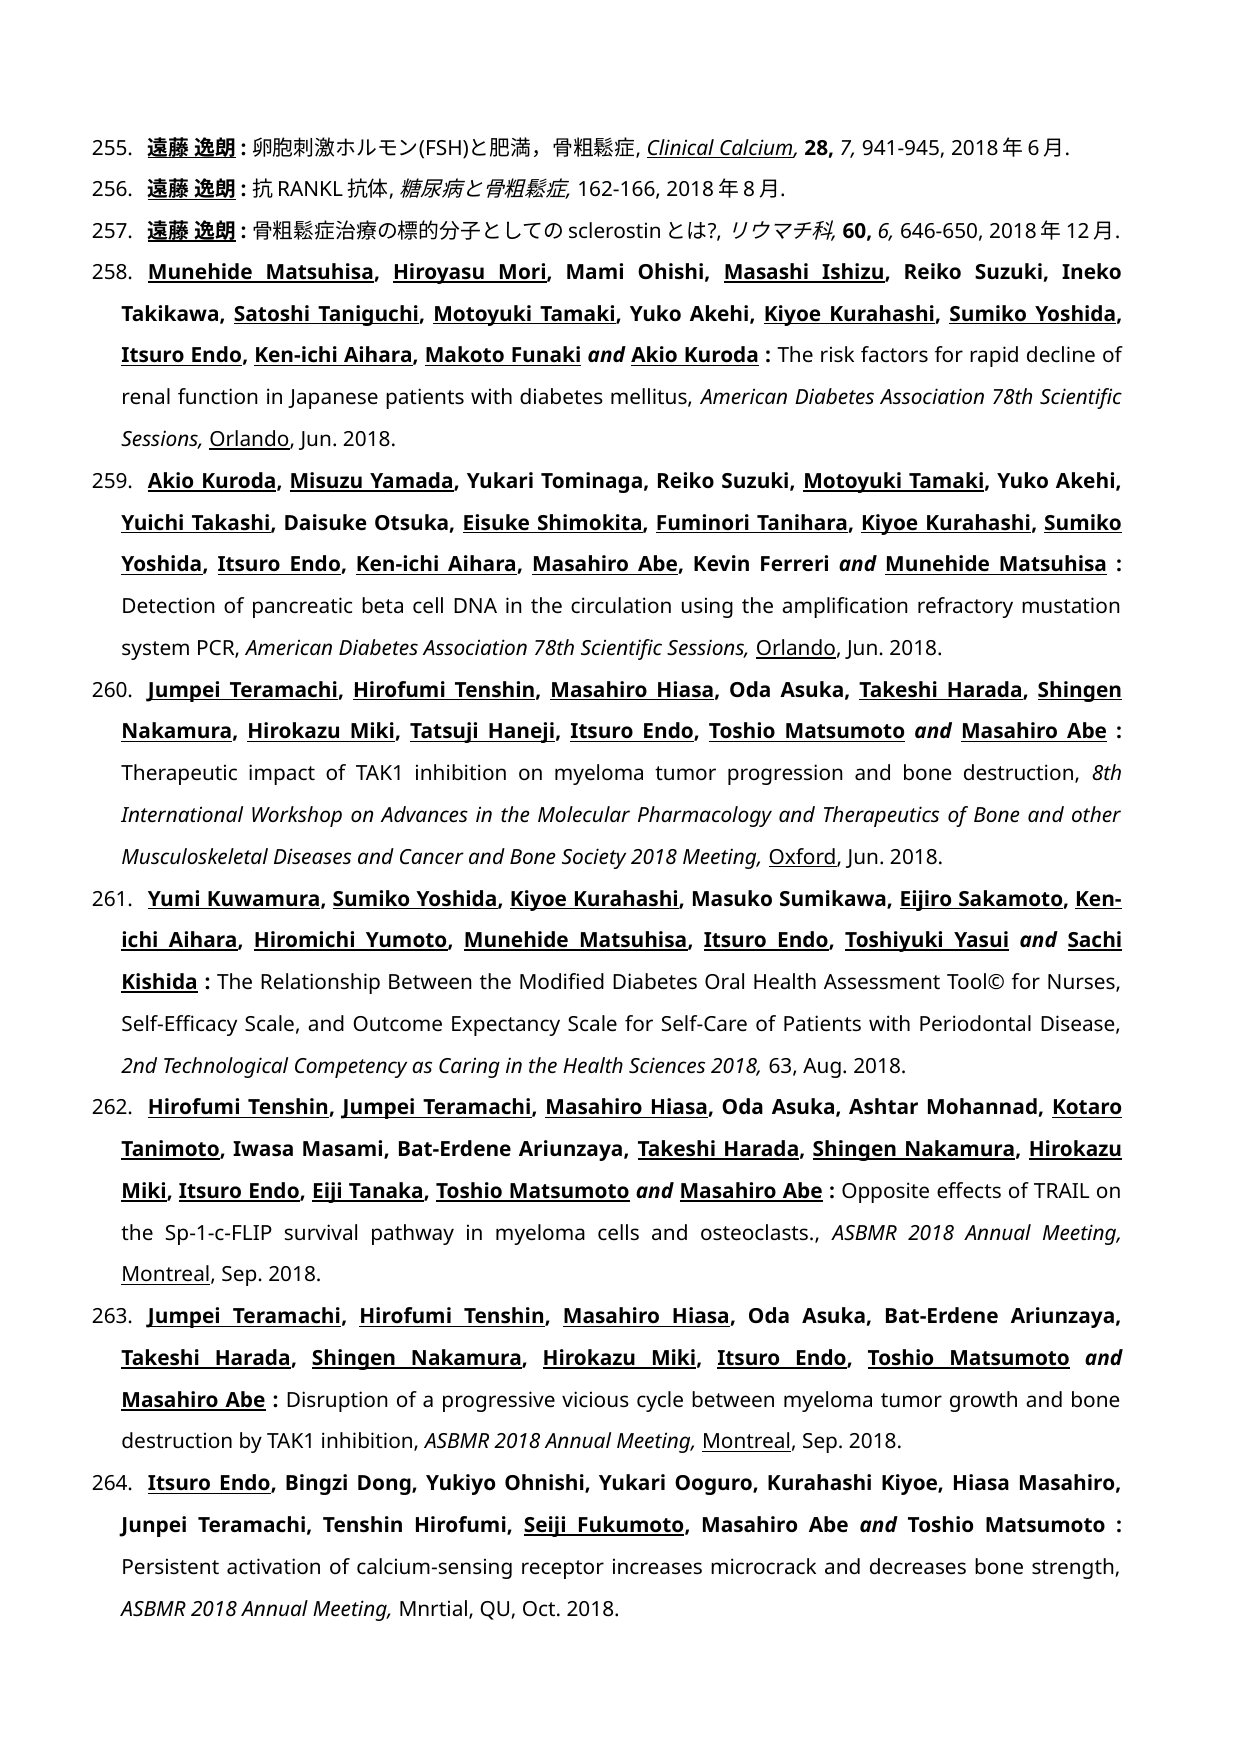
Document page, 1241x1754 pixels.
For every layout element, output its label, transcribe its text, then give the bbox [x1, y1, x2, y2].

list Jumpei Teramachi, Hirofumi Tenshin, Masahiro Hiasa, Oda Asuka, Bat-Erdene Ariunzaya, Takeshi Harada, Shingen Nakamura, Hirokazu Miki, Itsuro Endo, Toshio Matsumoto and Masahiro Abe : Disruption of a progressive vicious cycle between myeloma tumor growth and bone destruction by TAK1 inhibition, ASBMR 2018 Annual Meeting, Montreal, Sep. 2018. [92, 1295, 1122, 1462]
list 遠藤 逸朗 : 骨粗鬆症治療の標的分子としてのsclerostinとは?, リウマチ科, 60, 6, 646-650, 2018年12月. [92, 209, 1122, 250]
list Yumi Kuwamura, Sumiko Yoshida, Kiyoe Kurahashi, Masuko Sumikawa, Eijiro Sakamoto, Ken-ichi Aihara, Hiromichi Yumoto, Munehide Matsuhisa, Itsuro Endo, Toshiyuki Yasui and Sachi Kishida : The Relationship Between the Modified Diabetes Oral Health Assessment Tool© for Nurses, Self-Efficacy Scale, and Outcome Expectancy Scale for Self-Care of Patients with Periodontal Disease, 2nd Technological Competency as Caring in the Health Sciences 2018, 63, Aug. 2018. [92, 877, 1122, 1086]
list 遠藤 逸朗 : 卵胞刺激ホルモン(FSH)と肥満，骨粗鬆症, Clinical Calcium, 28, 7, 941-945, 2018年6月. [92, 125, 1122, 167]
list Itsuro Endo, Bingzi Dong, Yukiyo Ohnishi, Yukari Ooguro, Kurahashi Kiyoe, Hiasa Masahiro, Junpei Teramachi, Tenshin Hirofumi, Seiji Fukumoto, Masahiro Abe and Toshio Matsumoto : Persistent activation of calcium-sensing receptor increases microcrack and decreases bone strength, ASBMR 2018 Annual Meeting, Mnrtial, QU, Oct. 2018. [92, 1462, 1122, 1629]
list 遠藤 逸朗 : 抗RANKL抗体, 糖尿病と骨粗鬆症, 162-166, 2018年8月. [92, 167, 1122, 209]
list Hirofumi Tenshin, Jumpei Teramachi, Masahiro Hiasa, Oda Asuka, Ashtar Mohannad, Kotaro Tanimoto, Iwasa Masami, Bat-Erdene Ariunzaya, Takeshi Harada, Shingen Nakamura, Hirokazu Miki, Itsuro Endo, Eiji Tanaka, Toshio Matsumoto and Masahiro Abe : Opposite effects of TRAIL on the Sp-1-c-FLIP survival pathway in myeloma cells and osteoclasts., ASBMR 2018 Annual Meeting, Montreal, Sep. 2018. [92, 1086, 1122, 1295]
list Jumpei Teramachi, Hirofumi Tenshin, Masahiro Hiasa, Oda Asuka, Takeshi Harada, Shingen Nakamura, Hirokazu Miki, Tatsuji Haneji, Itsuro Endo, Toshio Matsumoto and Masahiro Abe : Therapeutic impact of TAK1 inhibition on myeloma tumor progression and bone destruction, 8th International Workshop on Advances in the Molecular Pharmacology and Therapeutics of Bone and other Musculoskeletal Diseases and Cancer and Bone Society 2018 Meeting, Oxford, Jun. 2018. [92, 668, 1122, 877]
list Akio Kuroda, Misuzu Yamada, Yukari Tominaga, Reiko Suzuki, Motoyuki Tamaki, Yuko Akehi, Yuichi Takashi, Daisuke Otsuka, Eisuke Shimokita, Fuminori Tanihara, Kiyoe Kurahashi, Sumiko Yoshida, Itsuro Endo, Ken-ichi Aihara, Masahiro Abe, Kevin Ferreri and Munehide Matsuhisa : Detection of pancreatic beta cell DNA in the circulation using the amplification refractory mustation system PCR, American Diabetes Association 78th Scientific Sessions, Orlando, Jun. 2018. [92, 459, 1122, 668]
list Munehide Matsuhisa, Hiroyasu Mori, Mami Ohishi, Masashi Ishizu, Reiko Suzuki, Ineko Takikawa, Satoshi Taniguchi, Motoyuki Tamaki, Yuko Akehi, Kiyoe Kurahashi, Sumiko Yoshida, Itsuro Endo, Ken-ichi Aihara, Makoto Funaki and Akio Kuroda : The risk factors for rapid decline of renal function in Japanese patients with diabetes mellitus, American Diabetes Association 78th Scientific Sessions, Orlando, Jun. 2018. [92, 250, 1122, 459]
